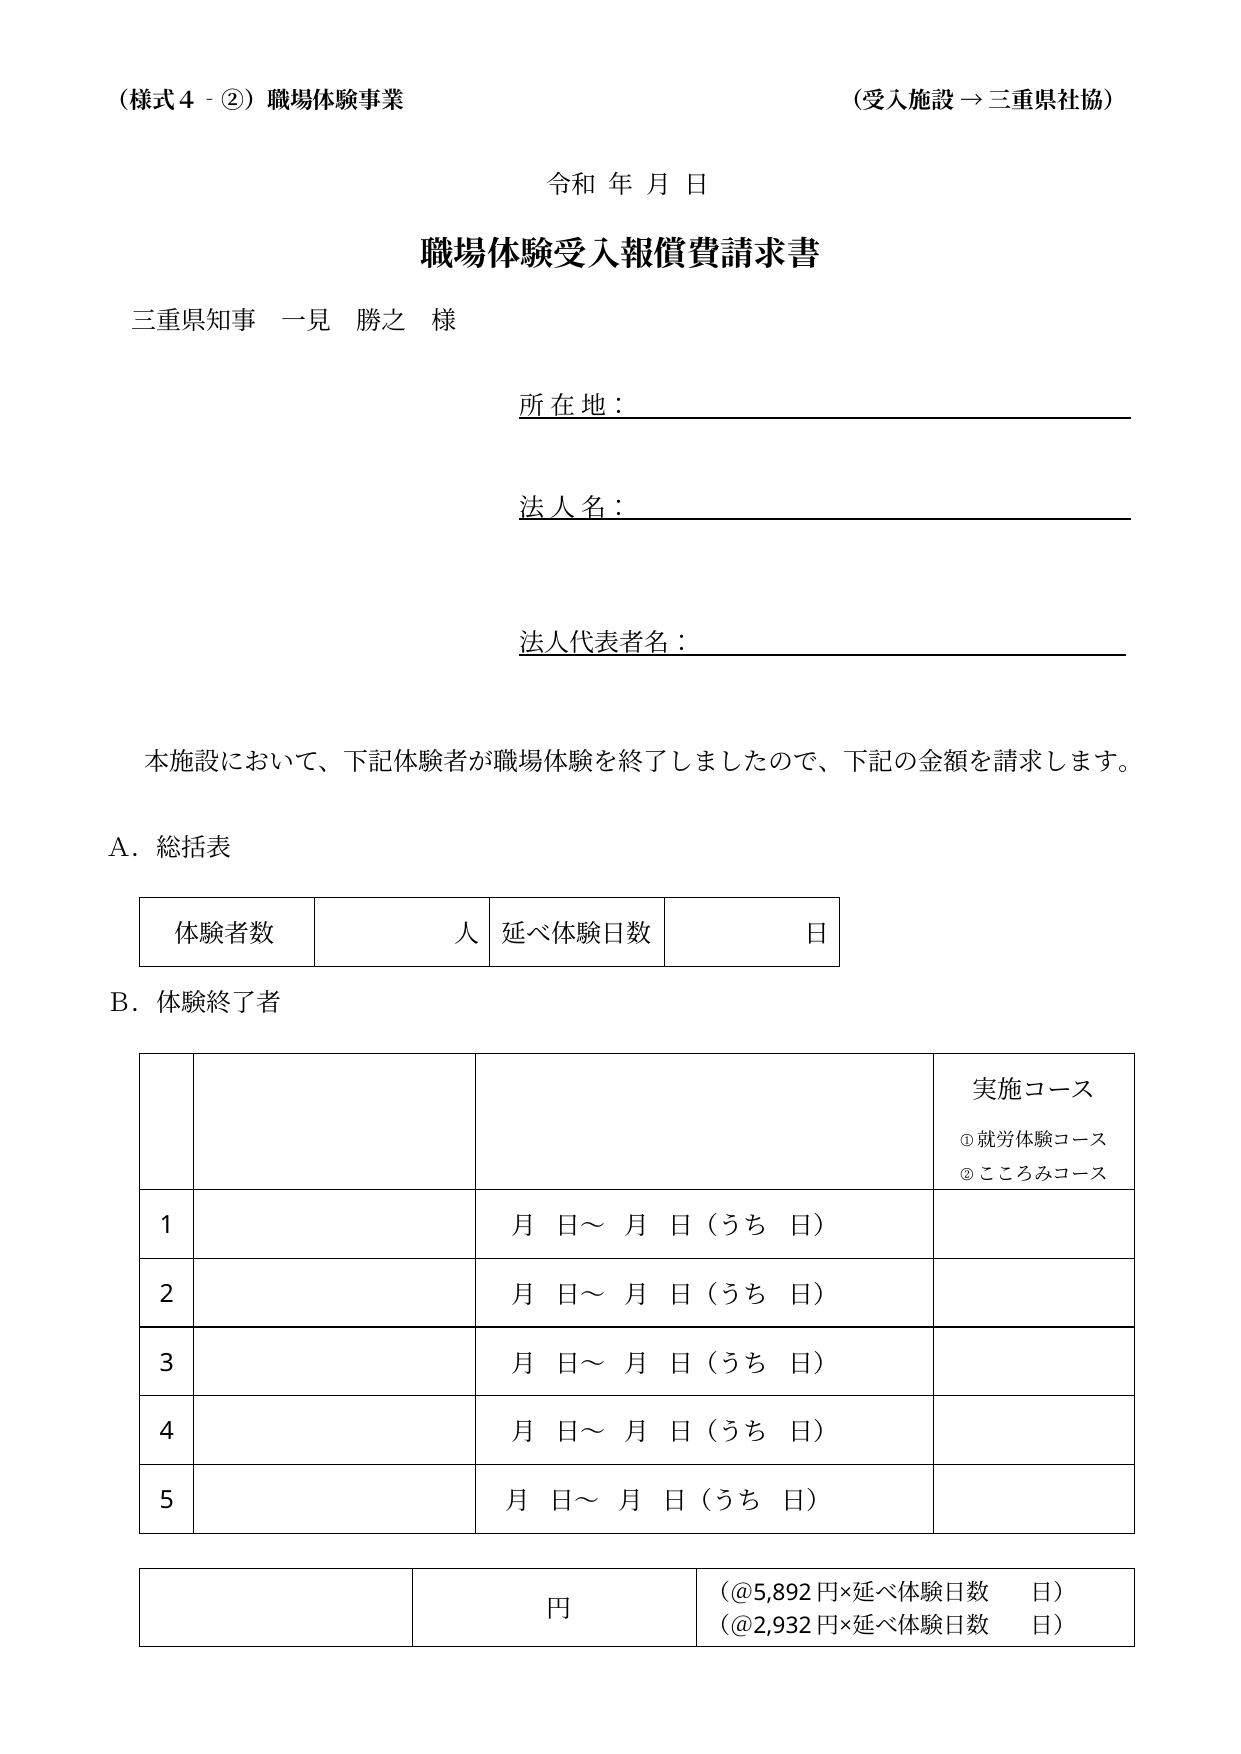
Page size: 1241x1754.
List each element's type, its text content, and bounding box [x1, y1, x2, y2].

table_header 人 [315, 898, 489, 966]
table_header 円 [413, 1569, 696, 1646]
table_header 日 [665, 898, 839, 966]
table_cell [194, 1396, 475, 1464]
table_header [476, 1054, 933, 1189]
table_cell 月 日～ 月 日（うち 日） [476, 1396, 933, 1464]
text 法人代表者名： [106, 607, 1134, 675]
table_header 実施コース ①就労体験コース ②こころみコース [934, 1054, 1134, 1189]
table_header [140, 1054, 193, 1189]
text 所在地： [106, 370, 1134, 438]
text 法人名： [106, 472, 1134, 539]
text Ａ．総括表 [106, 811, 1134, 879]
table_header [194, 1054, 475, 1189]
text 三重県知事 一見 勝之 様 [106, 284, 1134, 352]
table_cell 4 [140, 1396, 193, 1464]
text （様式４‐②）職場体験事業 （受入施設 → 三重県社協） [106, 81, 1134, 115]
table_header 延べ体験日数 [490, 898, 664, 966]
table_cell [194, 1465, 475, 1533]
table_cell 2 [140, 1259, 193, 1326]
table_cell 月 日～ 月 日（うち 日） [476, 1259, 933, 1326]
text 令和 年 月 日 [106, 149, 1134, 217]
table_cell 1 [140, 1190, 193, 1258]
text Ｂ．体験終了者 [106, 967, 1134, 1034]
table_cell [934, 1465, 1134, 1533]
table_header 体験者数 [140, 898, 314, 966]
text 本施設において、下記体験者が職場体験を終了しましたので、下記の金額を請求します。 [106, 726, 1134, 793]
table_header （＠5,892円×延べ体験日数 日） （＠2,932円×延べ体験日数 日） [697, 1569, 1134, 1646]
table_header [140, 1569, 412, 1646]
table_cell 月 日～ 月 日（うち 日） [476, 1328, 933, 1395]
table_cell [934, 1328, 1134, 1395]
table_cell [194, 1190, 475, 1258]
table_cell [194, 1259, 475, 1326]
table_cell 5 [140, 1465, 193, 1533]
table_cell [934, 1396, 1134, 1464]
table_cell 3 [140, 1328, 193, 1395]
table_cell [194, 1328, 475, 1395]
table_cell 月 日～ 月 日（うち 日） [476, 1465, 933, 1533]
table_cell 月 日～ 月 日（うち 日） [476, 1190, 933, 1258]
table_cell [934, 1190, 1134, 1258]
table_cell [934, 1259, 1134, 1326]
text 職場体験受入報償費請求書 [106, 217, 1134, 284]
